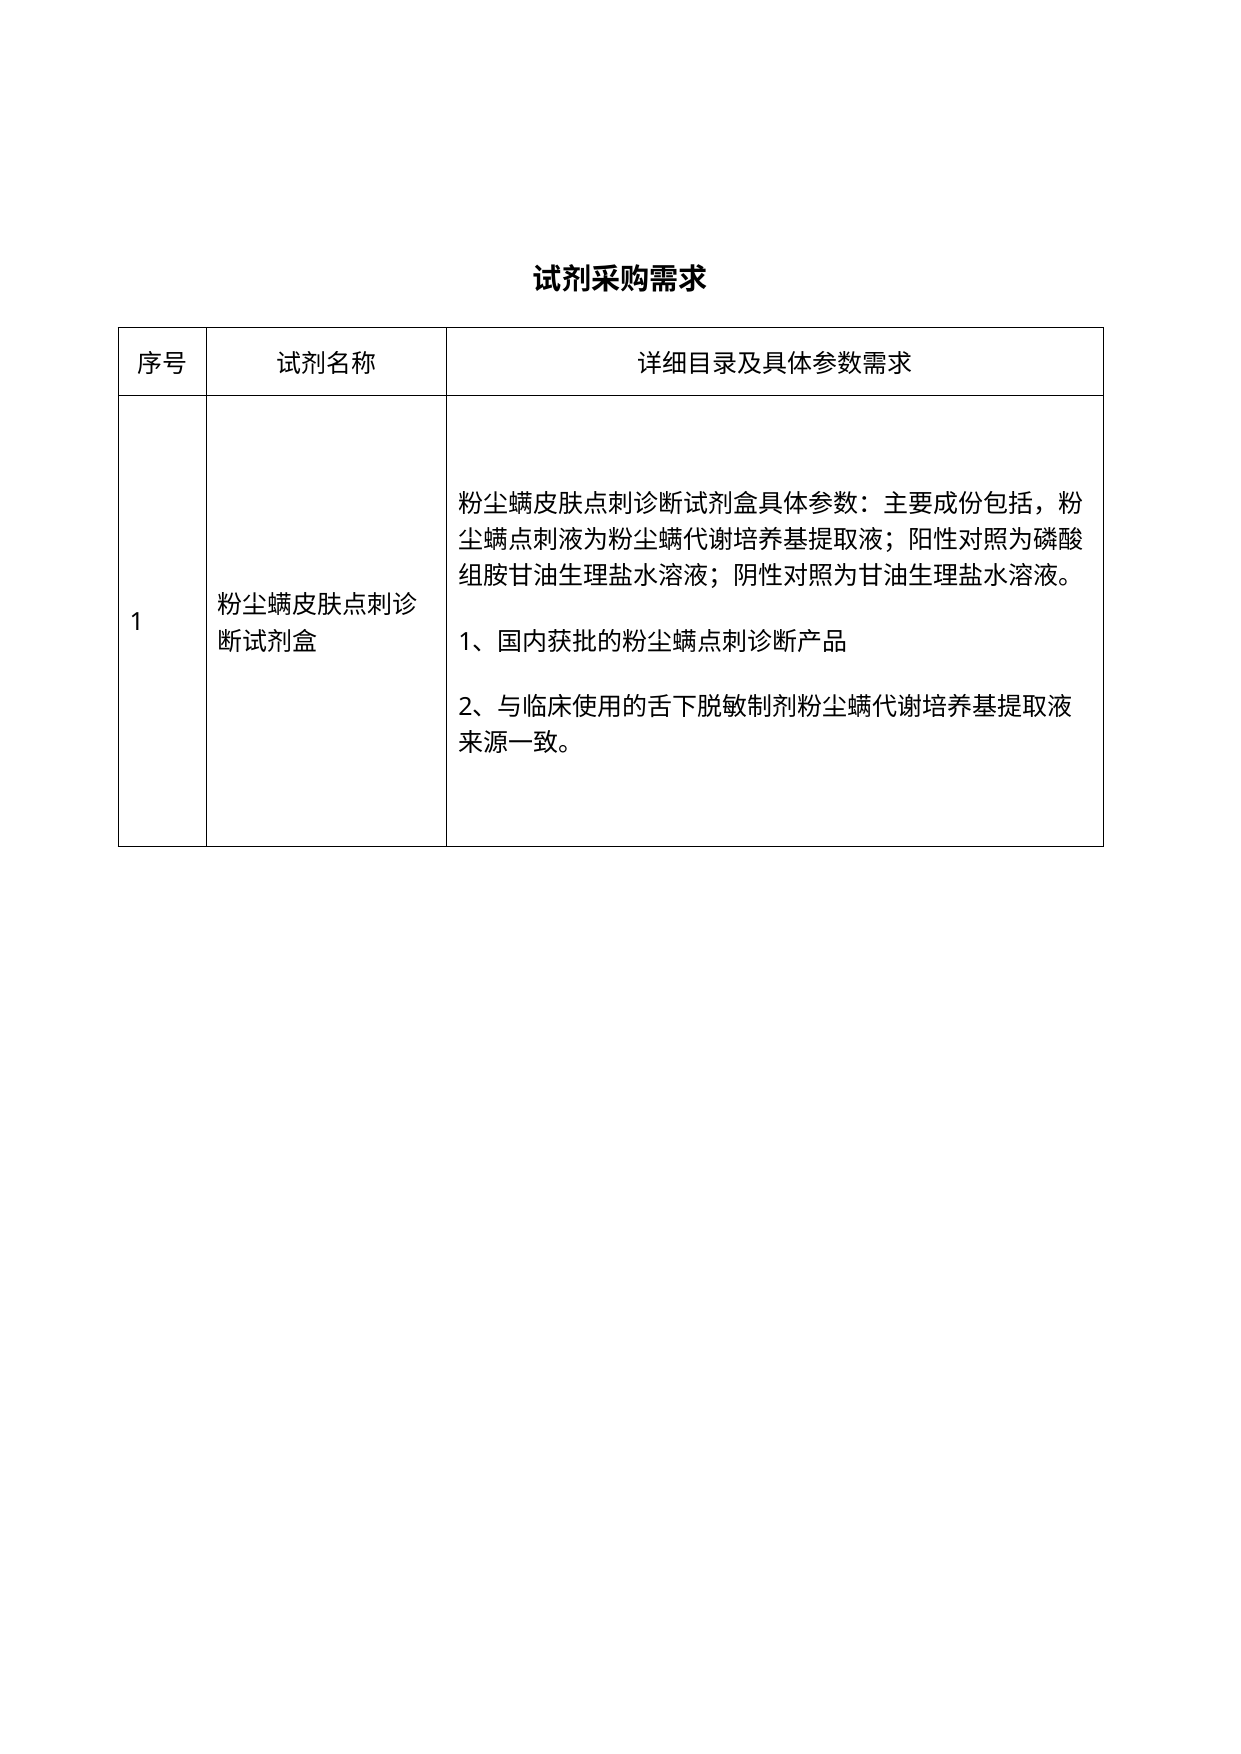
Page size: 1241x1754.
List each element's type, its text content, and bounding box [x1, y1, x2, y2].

table_cell 1 [119, 396, 206, 846]
text 试剂采购需求 [136, 256, 1104, 298]
table_header 序号 [119, 328, 206, 395]
table_cell 粉尘螨皮肤点刺诊断试剂盒具体参数：主要成份包括，粉尘螨点刺液为粉尘螨代谢培养基提取液；阳性对照为磷酸组胺甘油生理盐水溶液；阴性对照为甘油生理盐水溶液。 1、国内获批的粉尘螨点刺诊断产品 2、与临床使用的舌下脱敏制剂粉尘螨代谢培养基提取液来源一致。 [447, 396, 1103, 846]
table_header 试剂名称 [207, 328, 446, 395]
table_header 详细目录及具体参数需求 [447, 328, 1103, 395]
table_cell 粉尘螨皮肤点刺诊断试剂盒 [207, 396, 446, 846]
